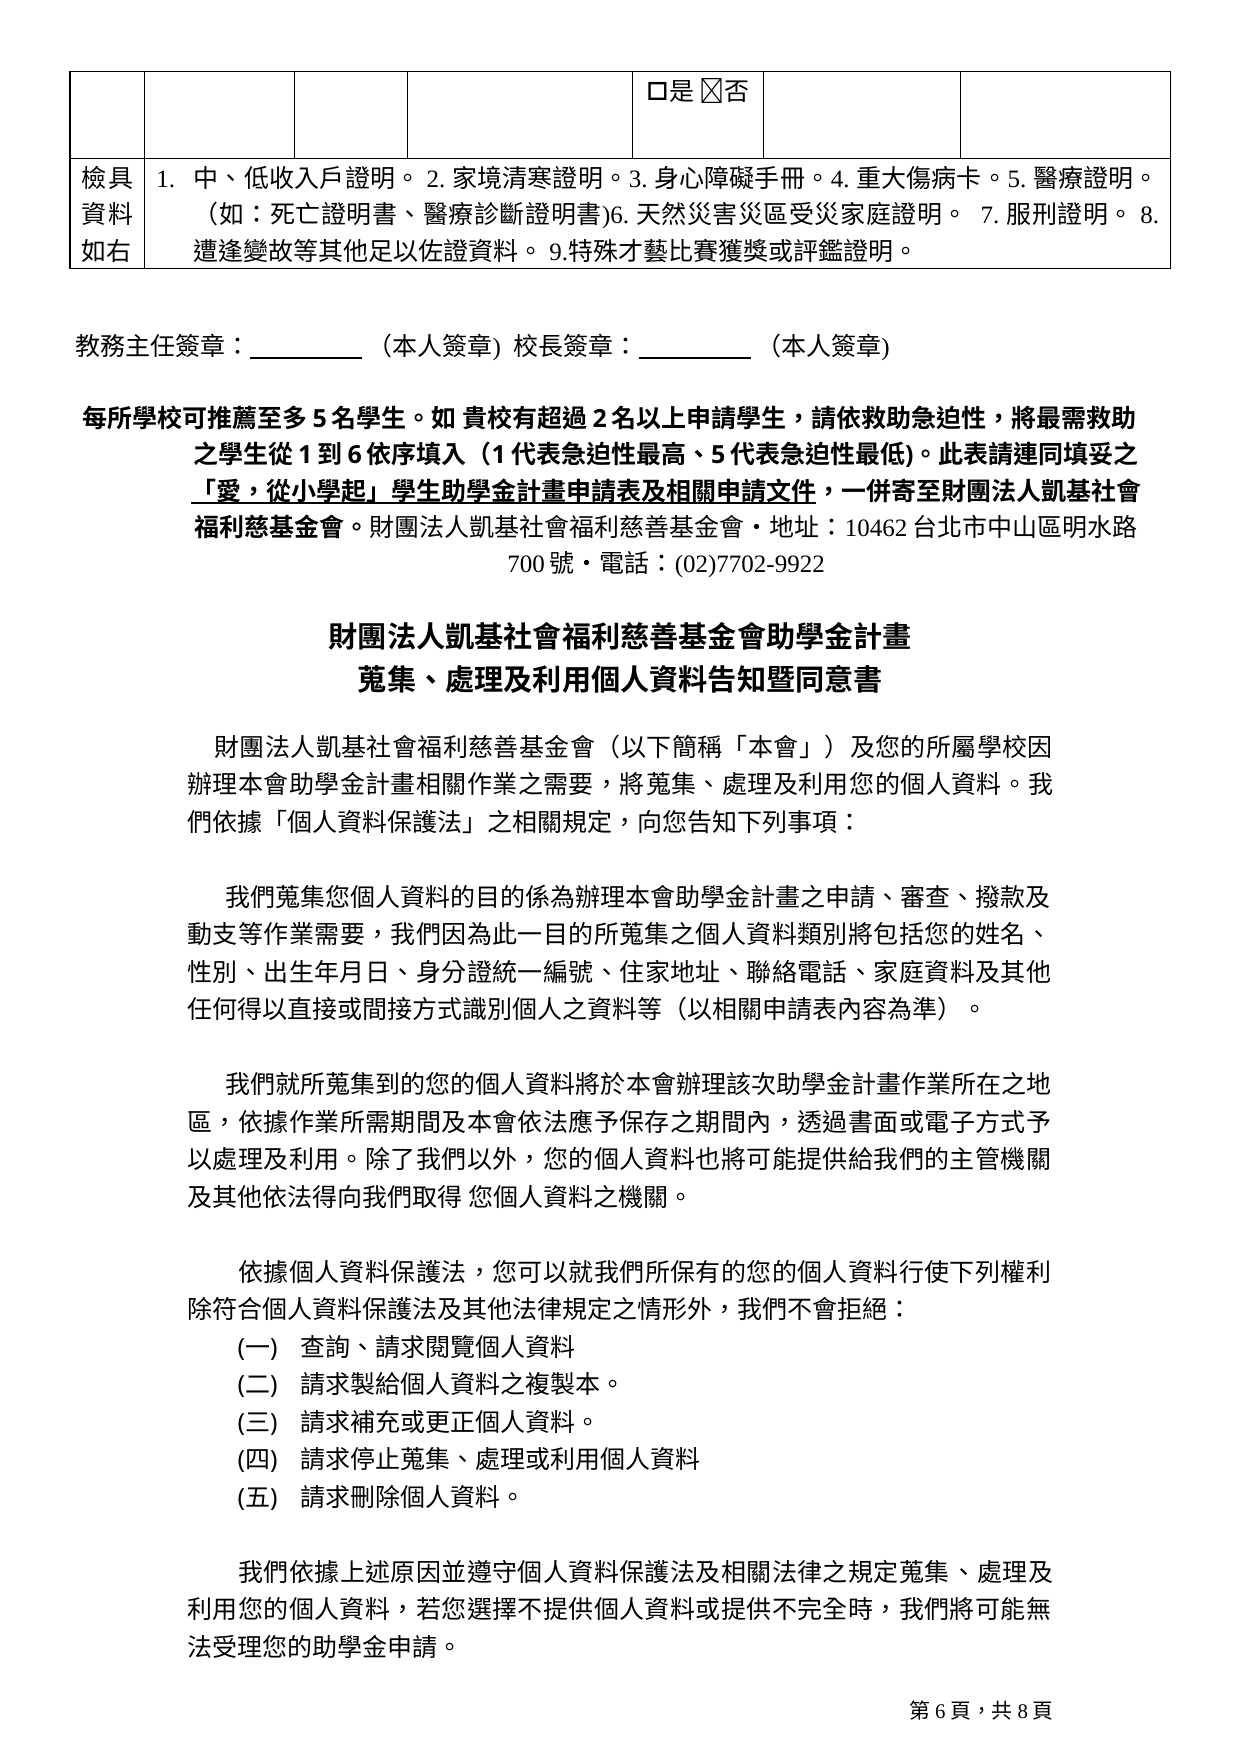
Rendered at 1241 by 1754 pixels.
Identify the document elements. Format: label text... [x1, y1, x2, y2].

text 蒐集、處理及利用個人資料告知暨同意書 [187, 656, 1053, 698]
list 請求刪除個人資料。 [237, 1477, 1053, 1514]
text 我們依據上述原因並遵守個人資料保護法及相關法律之規定蒐集、處理及利用您的個人資料，若您選擇不提供個人資料或提供不完全時，我們將可能無法受理您的助學金申請。 [187, 1552, 1053, 1664]
list 請求停止蒐集、處理或利用個人資料 [237, 1439, 1053, 1477]
table_cell 是 否 [633, 72, 763, 158]
text 財團法人凱基社會福利慈善基金會助學金計畫 [187, 614, 1053, 656]
text 我們就所蒐集到的您的個人資料將於本會辦理該次助學金計畫作業所在之地區，依據作業所需期間及本會依法應予保存之期間內，透過書面或電子方式予以處理及利用。除了我們以外，您的個人資料也將可能提供給我們的主管機關及其他依法得向我們取得 您個人資料之機關。 [187, 1064, 1053, 1214]
table_cell 檢具資料如右 [71, 159, 144, 267]
text 教務主任簽章： （本人簽章) 校長簽章： （本人簽章) [75, 326, 1163, 362]
table_cell 中、低收入戶證明。 2. 家境清寒證明。3. 身心障礙手冊。4. 重大傷病卡。5. 醫療證明。 （如：死亡證明書、醫療診斷證明書)6. 天然災害災區受災家庭證明。 7. 服刑證明。 8. 遭逢變故等其他足以佐證資料。 9.特殊才藝比賽獲獎或評鑑證明。 [145, 159, 1170, 267]
text 財團法人凱基社會福利慈善基金會（以下簡稱「本會」）及您的所屬學校因辦理本會助學金計畫相關作業之需要，將蒐集、處理及利用您的個人資料。我們依據「個人資料保護法」之相關規定，向您告知下列事項： [187, 727, 1053, 839]
table_cell [408, 72, 632, 158]
text 依據個人資料保護法，您可以就我們所保有的您的個人資料行使下列權利，除符合個人資料保護法及其他法律規定之情形外，我們不會拒絕： [187, 1252, 1053, 1327]
text 我們蒐集您個人資料的目的係為辦理本會助學金計畫之申請、審查、撥款及動支等作業需要，我們因為此一目的所蒐集之個人資料類別將包括您的姓名、性別、出生年月日、身分證統一編號、住家地址、聯絡電話、家庭資料及其他任何得以直接或間接方式識別個人之資料等（以相關申請表內容為準）。 [187, 877, 1053, 1027]
table_cell [764, 72, 960, 158]
table_cell [961, 72, 1170, 158]
table_cell [71, 72, 144, 158]
table_cell [295, 72, 407, 158]
list 請求製給個人資料之複製本。 [237, 1364, 1053, 1402]
table_cell [145, 72, 294, 158]
text 每所學校可推薦至多5名學生。如 貴校有超過2名以上申請學生，請依救助急迫性，將最需救助之學生從1到6依序填入（1代表急迫性最高、5代表急迫性最低)。此表請連同填妥之「愛，從小學起」學生助學金計畫申請表及相關申請文件，一併寄至財團法人凱基社會福利慈基金會。財團法人凱基社會福利慈善基金會‧地址：10462台北市中山區明水路700號‧電話：(02)7702-9922 [75, 398, 1144, 580]
list 查詢、請求閱覽個人資料 [237, 1327, 1053, 1364]
list 請求補充或更正個人資料。 [237, 1402, 1053, 1439]
